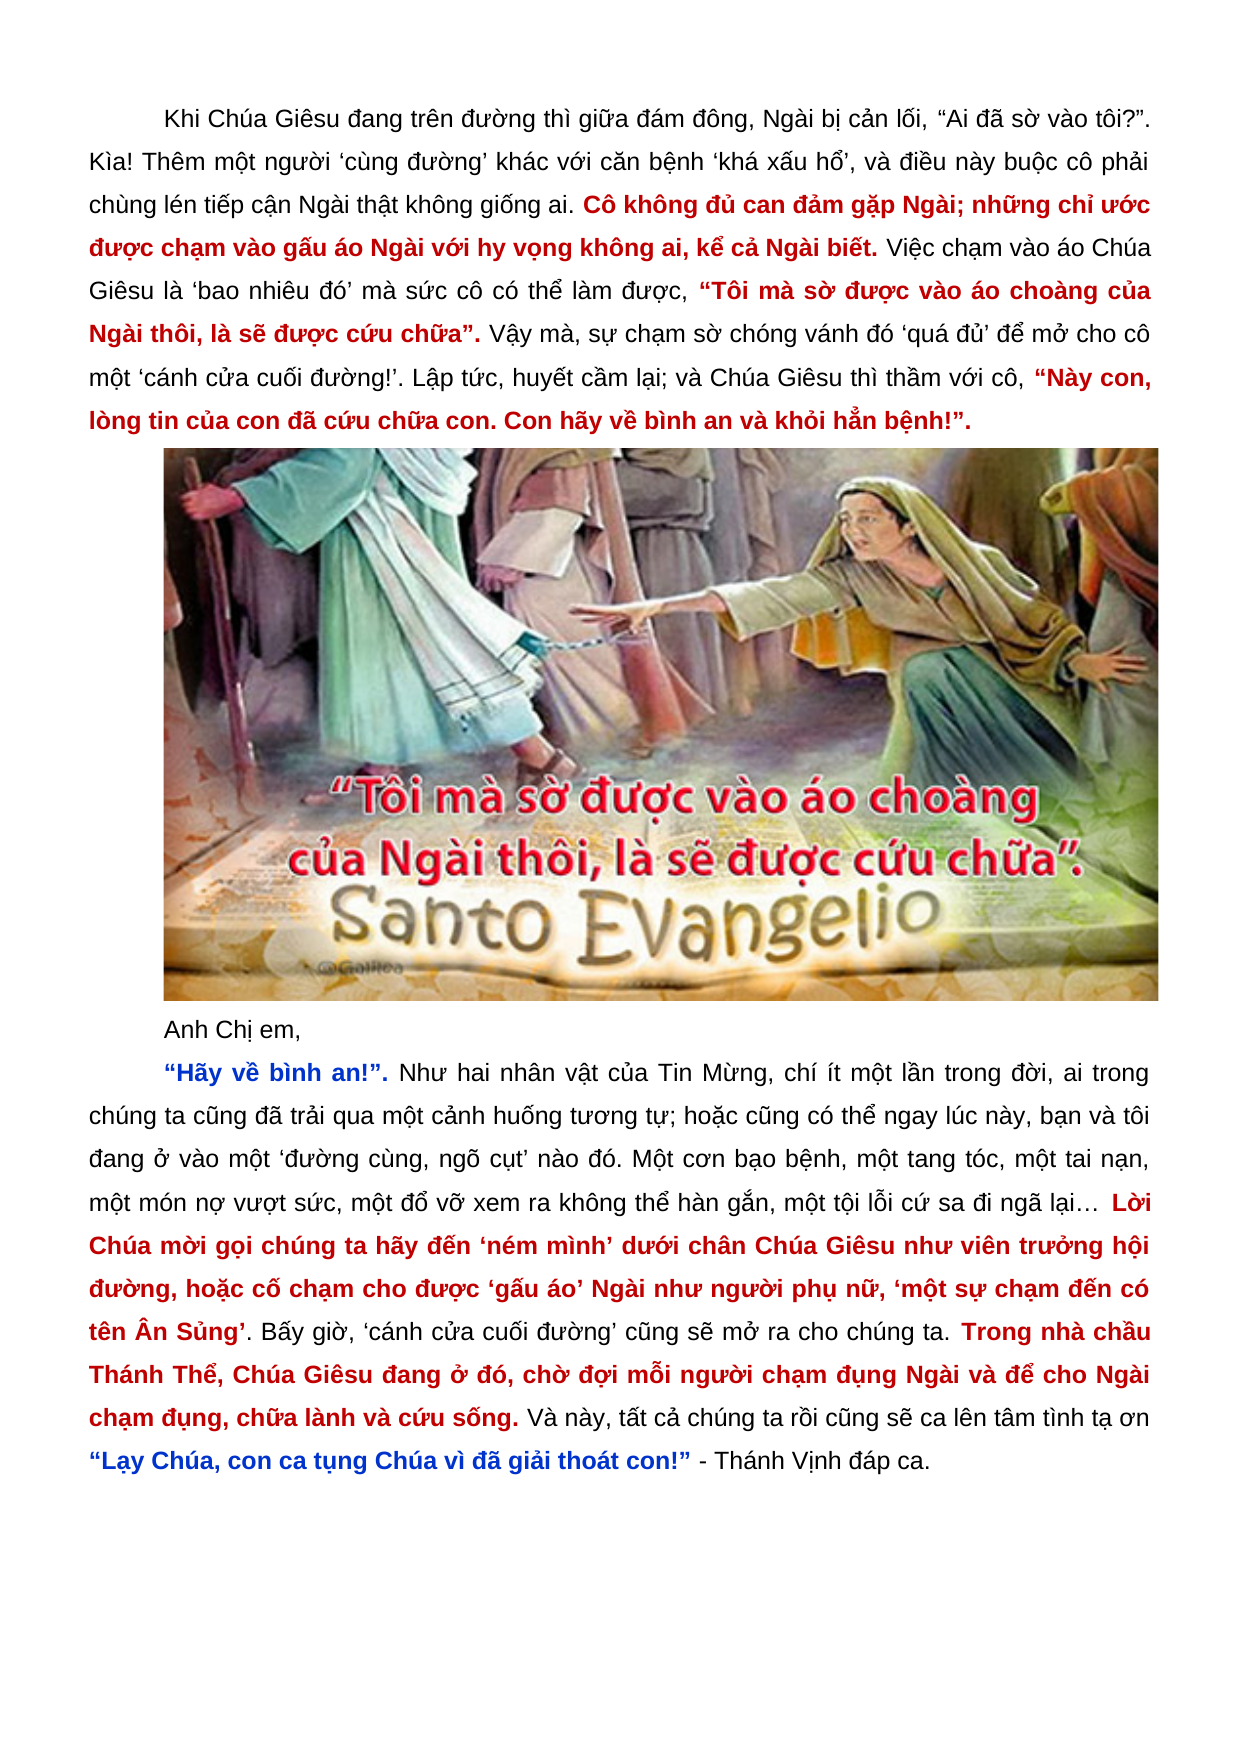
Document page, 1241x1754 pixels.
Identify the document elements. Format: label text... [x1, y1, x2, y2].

picture [163, 448, 1159, 1001]
text Khi Chúa Giêsu đang trên đường thì giữa đám đông, Ngài bị cản lối, “Ai đã sờ vào tôi?”. Kìa! Thêm một người ‘cùng đường’ khác với căn bệnh ‘khá xấu hổ’, và điều này buộc cô phải chùng lén tiếp cận Ngài thật không giống ai. Cô không đủ can đảm gặp Ngài; những chỉ ước được chạm vào gấu áo Ngài với hy vọng không ai, kể cả Ngài biết. Việc chạm vào áo Chúa Giêsu là ‘bao nhiêu đó’ mà sức cô có thể làm được, “Tôi mà sờ được vào áo choàng của Ngài thôi, là sẽ được cứu chữa”. Vậy mà, sự chạm sờ chóng vánh đó ‘quá đủ’ để mở cho cô một ‘cánh cửa cuối đường!’. Lập tức, huyết cầm lại; và Chúa Giêsu thì thầm với cô, “Này con, lòng tin của con đã cứu chữa con. Con hãy về bình an và khỏi hẳn bệnh!”. [89, 104, 1152, 434]
text Anh Chị em, [89, 1015, 1152, 1044]
text “Hãy về bình an!”. Như hai nhân vật của Tin Mừng, chí ít một lần trong đời, ai trong chúng ta cũng đã trải qua một cảnh huống tương tự; hoặc cũng có thể ngay lúc này, bạn và tôi đang ở vào một ‘đường cùng, ngõ cụt’ nào đó. Một cơn bạo bệnh, một tang tóc, một tai nạn, một món nợ vượt sức, một đổ vỡ xem ra không thể hàn gắn, một tội lỗi cứ sa đi ngã lại… Lời Chúa mời gọi chúng ta hãy đến ‘ném mình’ dưới chân Chúa Giêsu như viên trưởng hội đường, hoặc cố chạm cho được ‘gấu áo’ Ngài như người phụ nữ, ‘một sự chạm đến có tên Ân Sủng’. Bấy giờ, ‘cánh cửa cuối đường’ cũng sẽ mở ra cho chúng ta. Trong nhà chầu Thánh Thể, Chúa Giêsu đang ở đó, chờ đợi mỗi người chạm đụng Ngài và để cho Ngài chạm đụng, chữa lành và cứu sống. Và này, tất cả chúng ta rồi cũng sẽ ca lên tâm tình tạ ơn “Lạy Chúa, con ca tụng Chúa vì đã giải thoát con!” - Thánh Vịnh đáp ca. [89, 1058, 1152, 1475]
